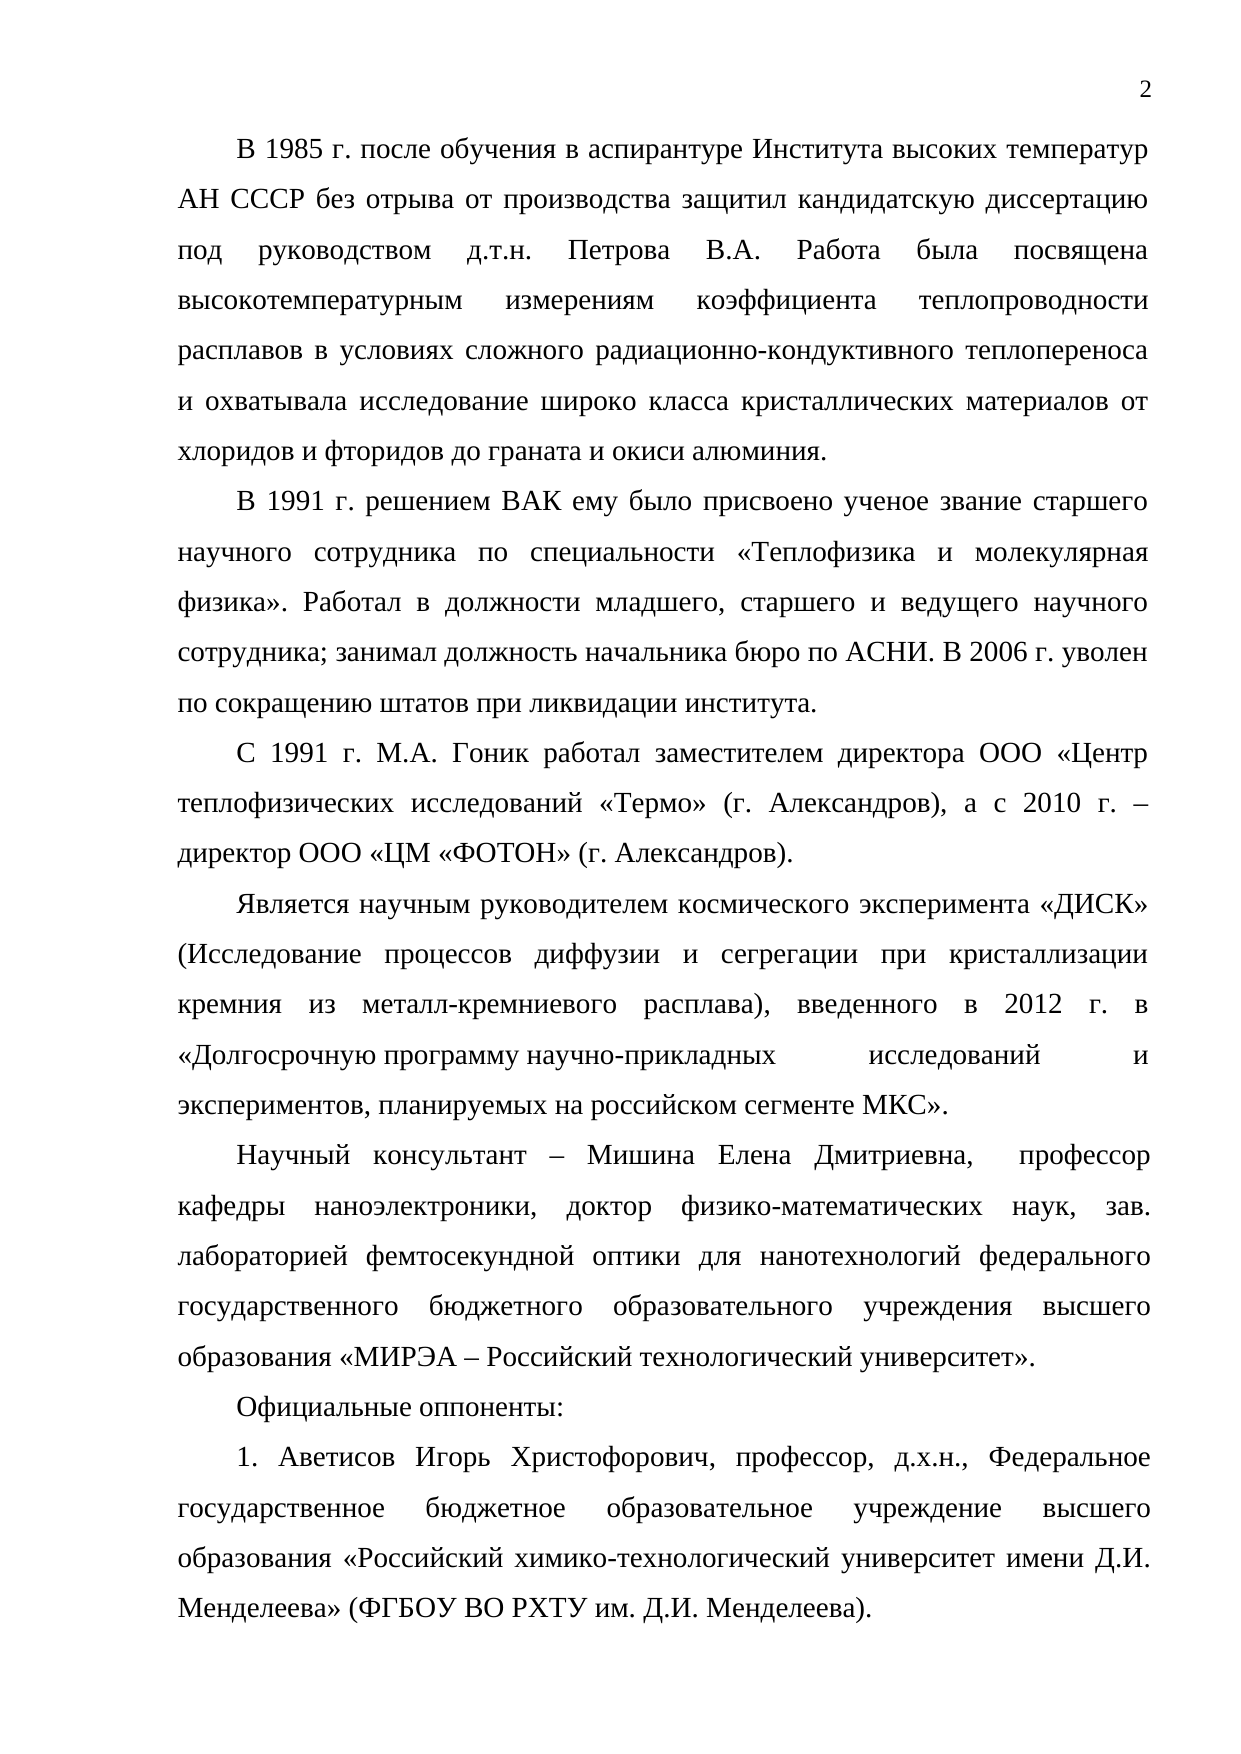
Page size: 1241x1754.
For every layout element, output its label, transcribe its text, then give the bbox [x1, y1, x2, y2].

text Научный консультант – Мишина Елена Дмитриевна, профессор кафедры наноэлектроники, доктор физико-математических наук, зав. лабораторией фемтосекундной оптики для нанотехнологий федерального государственного бюджетного образовательного учреждения высшего образования «МИРЭА – Российский технологический университет». [177, 1137, 1152, 1372]
text В 1991 г. решением ВАК ему было присвоено ученое звание старшего научного сотрудника по специальности «Теплофизика и молекулярная физика». Работал в должности младшего, старшего и ведущего научного сотрудника; занимал должность начальника бюро по АСНИ. В 2006 г. уволен по сокращению штатов при ликвидации института. [177, 483, 1149, 718]
text Является научным руководителем космического эксперимента «ДИСК» (Исследование процессов диффузии и сегрегации при кристаллизации кремния из металл-кремниевого расплава), введенного в 2012 г. в «Долгосрочную программу научно-прикладных исследований и экспериментов, планируемых на российском сегменте МКС». [177, 886, 1149, 1121]
text В 1985 г. после обучения в аспирантуре Института высоких температур АН СССР без отрыва от производства защитил кандидатскую диссертацию под руководством д.т.н. Петрова В.А. Работа была посвящена высокотемпературным измерениям коэффициента теплопроводности расплавов в условиях сложного радиационно-кондуктивного теплопереноса и охватывала исследование широко класса кристаллических материалов от хлоридов и фторидов до граната и окиси алюминия. [177, 131, 1149, 467]
text Официальные оппоненты: [177, 1389, 1152, 1423]
text 1. Аветисов Игорь Христофорович, профессор, д.х.н., Федеральное государственное бюджетное образовательное учреждение высшего образования «Российский химико-технологический университет имени Д.И. Менделеева» (ФГБОУ ВО РХТУ им. Д.И. Менделеева). [177, 1439, 1152, 1624]
text С 1991 г. М.А. Гоник работал заместителем директора ООО «Центр теплофизических исследований «Термо» (г. Александров), а с 2010 г. – директор ООО «ЦМ «ФОТОН» (г. Александров). [177, 735, 1149, 869]
